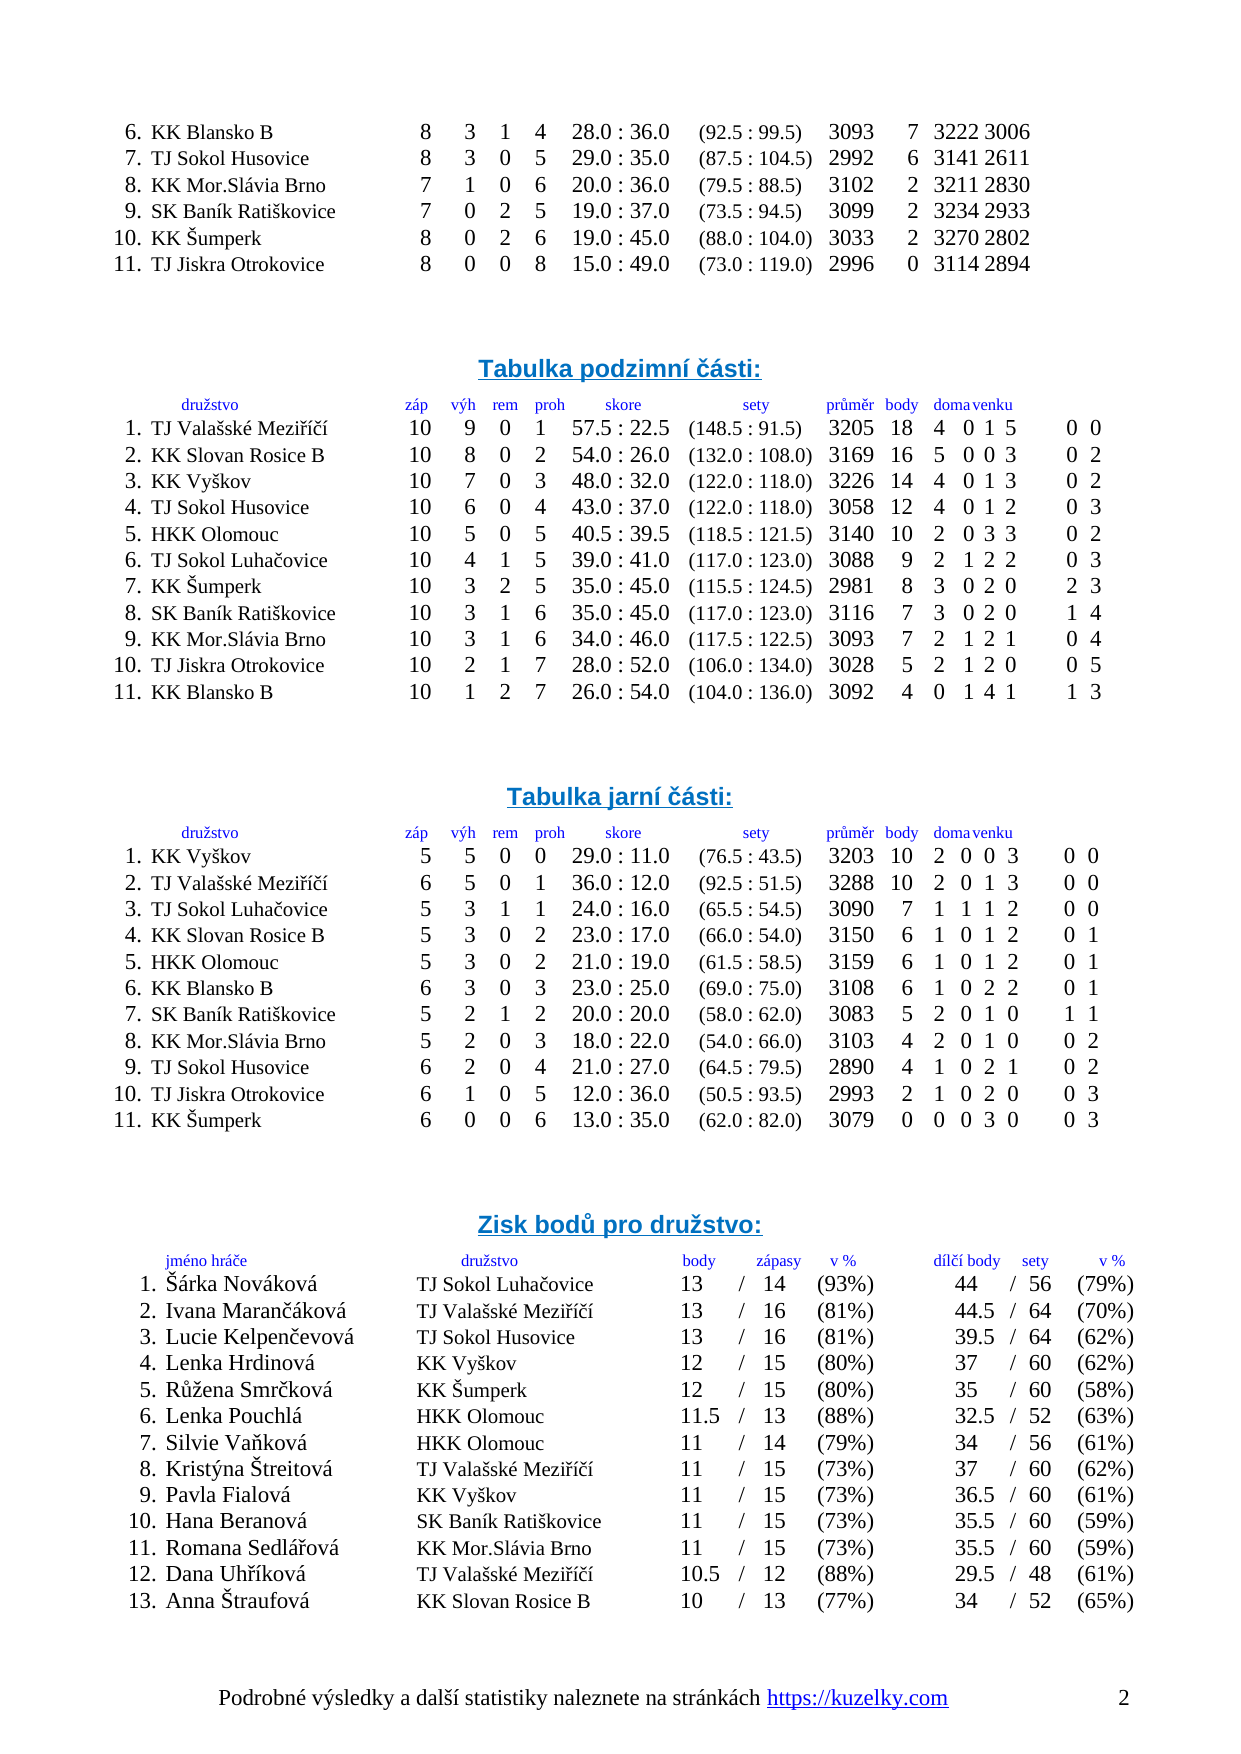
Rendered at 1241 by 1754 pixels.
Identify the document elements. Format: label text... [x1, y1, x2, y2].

text 6. KK Blansko B 8 3 1 4 28.0 : 36.0 (92.5 : 99.5) 3093 7 3222 3006 [106, 118, 1134, 144]
text 8. KK Mor.Slávia Brno 7 1 0 6 20.0 : 36.0 (79.5 : 88.5) 3102 2 3211 2830 [106, 171, 1134, 197]
text 11. KK Šumperk 6 0 0 6 13.0 : 35.0 (62.0 : 82.0) 3079 0 0 0 3 0 0 3 [106, 1106, 1134, 1132]
text Tabulka podzimní části: [94, 354, 1145, 383]
text 9. Pavla Fialová KK Vyškov 11 / 15 (73%) 36.5 / 60 (61%) [106, 1481, 1134, 1508]
text 1. KK Vyškov 5 5 0 0 29.0 : 11.0 (76.5 : 43.5) 3203 10 2 0 0 3 0 0 [106, 842, 1134, 869]
text 2. Ivana Marančáková TJ Valašské Meziříčí 13 / 16 (81%) 44.5 / 64 (70%) [106, 1297, 1134, 1323]
text 2. TJ Valašské Meziříčí 6 5 0 1 36.0 : 12.0 (92.5 : 51.5) 3288 10 2 0 1 3 0 0 [106, 869, 1134, 895]
text 7. Silvie Vaňková HKK Olomouc 11 / 14 (79%) 34 / 56 (61%) [106, 1428, 1134, 1455]
text 6. TJ Sokol Luhačovice 10 4 1 5 39.0 : 41.0 (117.0 : 123.0) 3088 9 2 1 2 2 0 3 [106, 546, 1134, 572]
text 9. TJ Sokol Husovice 6 2 0 4 21.0 : 27.0 (64.5 : 79.5) 2890 4 1 0 2 1 0 2 [106, 1053, 1134, 1079]
text 3. Lucie Kelpenčevová TJ Sokol Husovice 13 / 16 (81%) 39.5 / 64 (62%) [106, 1323, 1134, 1349]
text 1. TJ Valašské Meziříčí 10 9 0 1 57.5 : 22.5 (148.5 : 91.5) 3205 18 4 0 1 5 0 0 [106, 414, 1134, 441]
text 5. HKK Olomouc 10 5 0 5 40.5 : 39.5 (118.5 : 121.5) 3140 10 2 0 3 3 0 2 [106, 520, 1134, 546]
text družstvo záp výh rem proh skore sety průměr body doma venku [106, 395, 1134, 414]
text 4. TJ Sokol Husovice 10 6 0 4 43.0 : 37.0 (122.0 : 118.0) 3058 12 4 0 1 2 0 3 [106, 493, 1134, 520]
text 7. TJ Sokol Husovice 8 3 0 5 29.0 : 35.0 (87.5 : 104.5) 2992 6 3141 2611 [106, 144, 1134, 171]
text 11. KK Blansko B 10 1 2 7 26.0 : 54.0 (104.0 : 136.0) 3092 4 0 1 4 1 1 3 [106, 678, 1134, 704]
text 2. KK Slovan Rosice B 10 8 0 2 54.0 : 26.0 (132.0 : 108.0) 3169 16 5 0 0 3 0 2 [106, 441, 1134, 467]
text 9. SK Baník Ratiškovice 7 0 2 5 19.0 : 37.0 (73.5 : 94.5) 3099 2 3234 2933 [106, 197, 1134, 223]
text 7. SK Baník Ratiškovice 5 2 1 2 20.0 : 20.0 (58.0 : 62.0) 3083 5 2 0 1 0 1 1 [106, 1001, 1134, 1027]
text 7. KK Šumperk 10 3 2 5 35.0 : 45.0 (115.5 : 124.5) 2981 8 3 0 2 0 2 3 [106, 572, 1134, 599]
text 10. TJ Jiskra Otrokovice 10 2 1 7 28.0 : 52.0 (106.0 : 134.0) 3028 5 2 1 2 0 0 5 [106, 652, 1134, 678]
text 8. KK Mor.Slávia Brno 5 2 0 3 18.0 : 22.0 (54.0 : 66.0) 3103 4 2 0 1 0 0 2 [106, 1027, 1134, 1053]
text 10. Hana Beranová SK Baník Ratiškovice 11 / 15 (73%) 35.5 / 60 (59%) [106, 1508, 1134, 1534]
text 13. Anna Štraufová KK Slovan Rosice B 10 / 13 (77%) 34 / 52 (65%) [106, 1587, 1134, 1613]
text 9. KK Mor.Slávia Brno 10 3 1 6 34.0 : 46.0 (117.5 : 122.5) 3093 7 2 1 2 1 0 4 [106, 625, 1134, 652]
text jméno hráče družstvo body zápasy v % dílčí body sety v % [106, 1251, 1134, 1270]
text Tabulka jarní části: [94, 782, 1145, 811]
text 3. TJ Sokol Luhačovice 5 3 1 1 24.0 : 16.0 (65.5 : 54.5) 3090 7 1 1 1 2 0 0 [106, 895, 1134, 921]
text 4. KK Slovan Rosice B 5 3 0 2 23.0 : 17.0 (66.0 : 54.0) 3150 6 1 0 1 2 0 1 [106, 921, 1134, 948]
text 4. Lenka Hrdinová KK Vyškov 12 / 15 (80%) 37 / 60 (62%) [106, 1349, 1134, 1376]
text 11. Romana Sedlářová KK Mor.Slávia Brno 11 / 15 (73%) 35.5 / 60 (59%) [106, 1534, 1134, 1560]
text 10. KK Šumperk 8 0 2 6 19.0 : 45.0 (88.0 : 104.0) 3033 2 3270 2802 [106, 223, 1134, 250]
text 12. Dana Uhříková TJ Valašské Meziříčí 10.5 / 12 (88%) 29.5 / 48 (61%) [106, 1560, 1134, 1587]
text družstvo záp výh rem proh skore sety průměr body doma venku [106, 823, 1134, 842]
text 5. Růžena Smrčková KK Šumperk 12 / 15 (80%) 35 / 60 (58%) [106, 1376, 1134, 1402]
text Zisk bodů pro družstvo: [94, 1210, 1145, 1239]
text 11. TJ Jiskra Otrokovice 8 0 0 8 15.0 : 49.0 (73.0 : 119.0) 2996 0 3114 2894 [106, 250, 1134, 276]
text 8. Kristýna Štreitová TJ Valašské Meziříčí 11 / 15 (73%) 37 / 60 (62%) [106, 1455, 1134, 1481]
text 5. HKK Olomouc 5 3 0 2 21.0 : 19.0 (61.5 : 58.5) 3159 6 1 0 1 2 0 1 [106, 948, 1134, 974]
text 8. SK Baník Ratiškovice 10 3 1 6 35.0 : 45.0 (117.0 : 123.0) 3116 7 3 0 2 0 1 4 [106, 599, 1134, 625]
text 10. TJ Jiskra Otrokovice 6 1 0 5 12.0 : 36.0 (50.5 : 93.5) 2993 2 1 0 2 0 0 3 [106, 1079, 1134, 1106]
text 1. Šárka Nováková TJ Sokol Luhačovice 13 / 14 (93%) 44 / 56 (79%) [106, 1270, 1134, 1297]
text 3. KK Vyškov 10 7 0 3 48.0 : 32.0 (122.0 : 118.0) 3226 14 4 0 1 3 0 2 [106, 467, 1134, 493]
text 6. KK Blansko B 6 3 0 3 23.0 : 25.0 (69.0 : 75.0) 3108 6 1 0 2 2 0 1 [106, 974, 1134, 1001]
text 6. Lenka Pouchlá HKK Olomouc 11.5 / 13 (88%) 32.5 / 52 (63%) [106, 1402, 1134, 1428]
